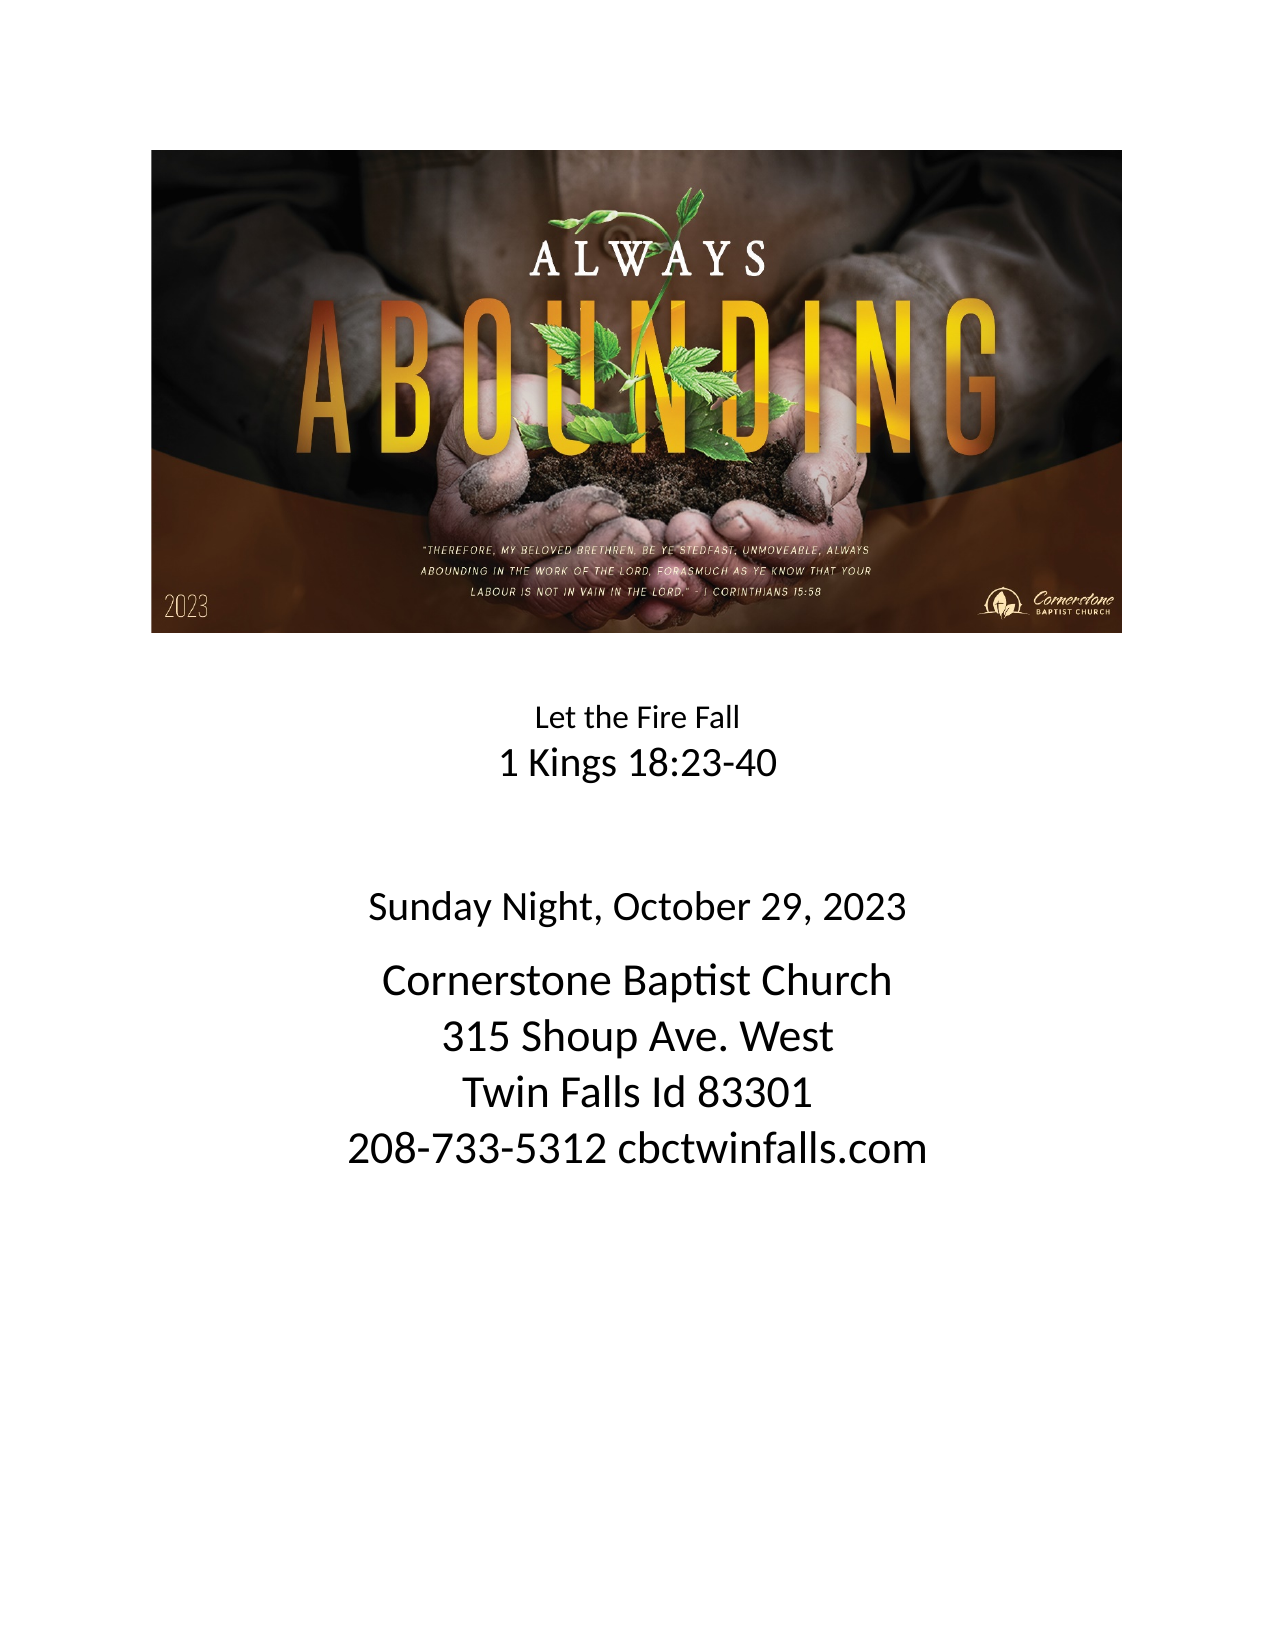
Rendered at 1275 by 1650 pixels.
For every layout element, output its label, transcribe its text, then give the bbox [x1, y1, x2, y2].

text 315 Shoup Ave. West [150, 1007, 1125, 1063]
text Twin Falls Id 83301 [150, 1063, 1125, 1119]
picture [150, 150, 1122, 632]
text Sunday Night, October 29, 2023 [150, 879, 1125, 930]
text 208-733-5312 cbctwinfalls.com [150, 1119, 1125, 1175]
text Cornerstone Baptist Church [150, 951, 1125, 1007]
text 1 Kings 18:23-40 [150, 736, 1125, 787]
